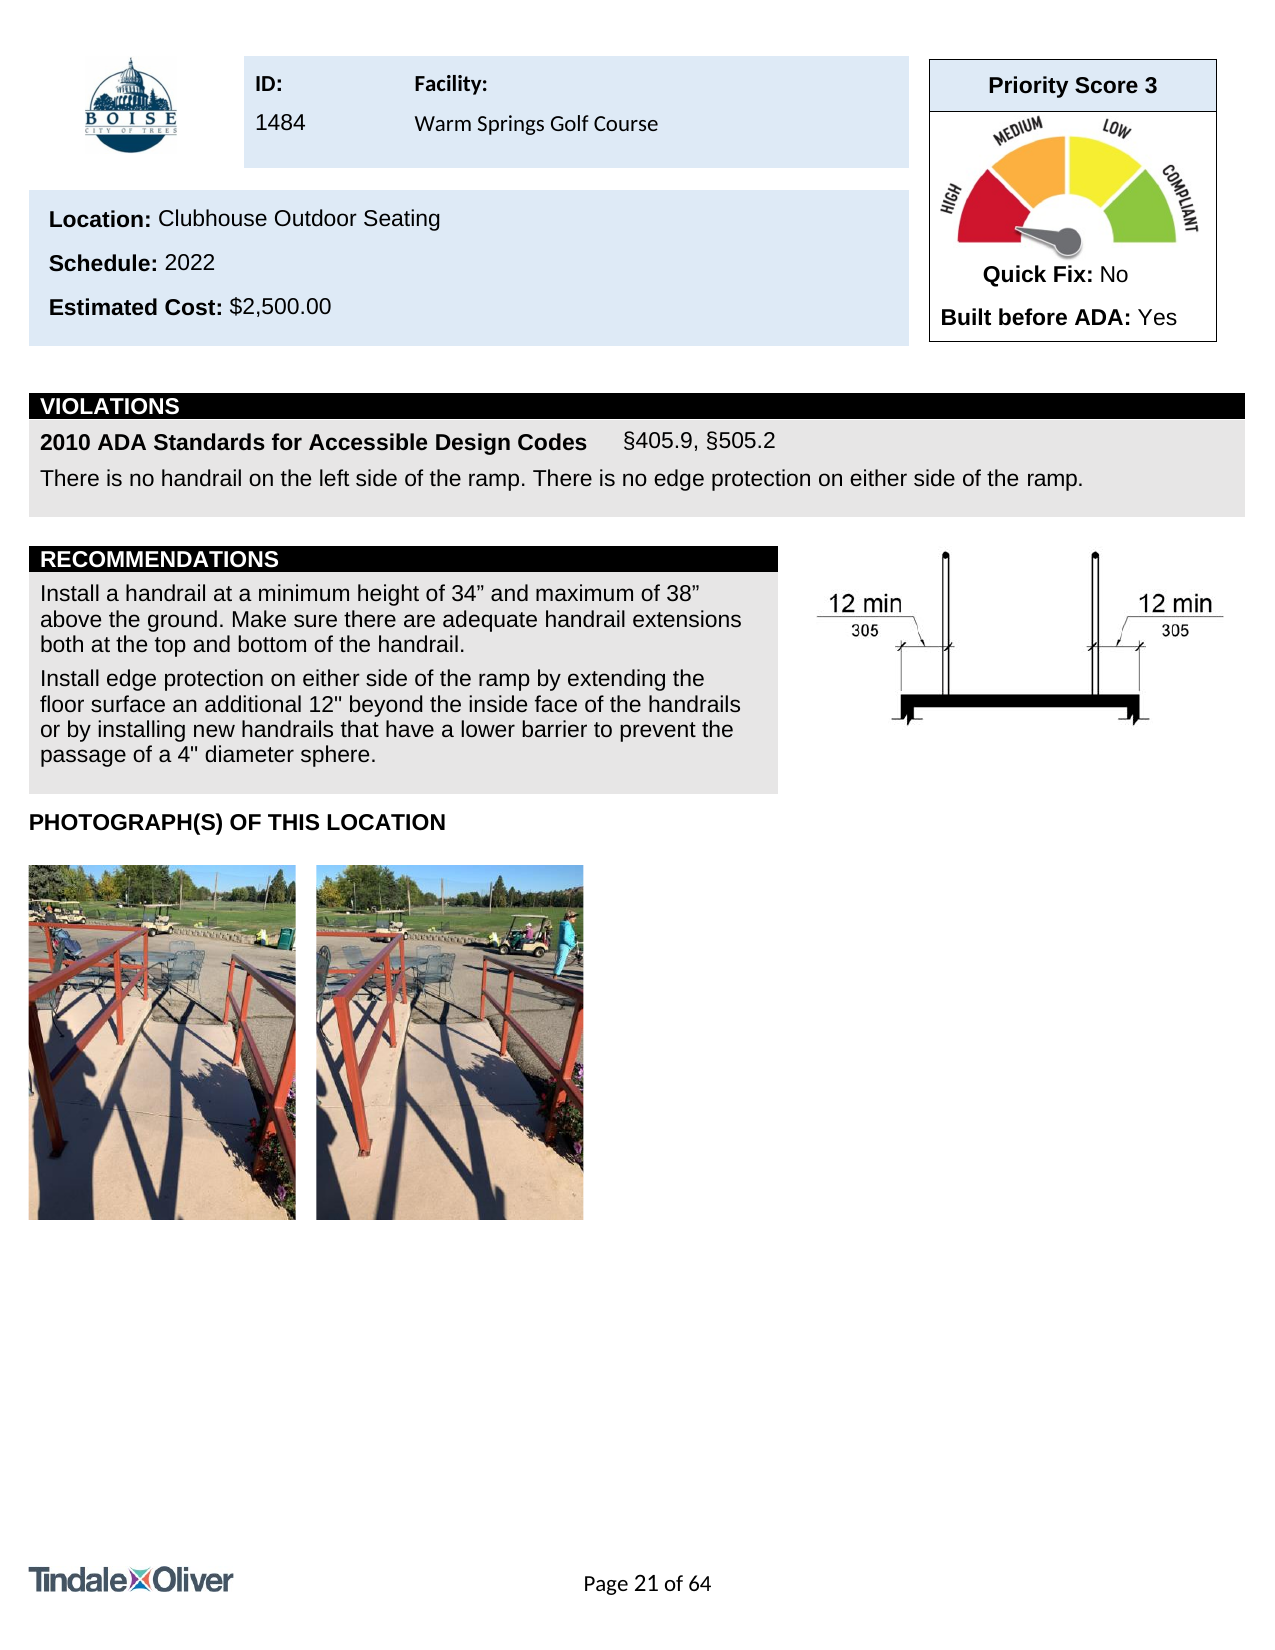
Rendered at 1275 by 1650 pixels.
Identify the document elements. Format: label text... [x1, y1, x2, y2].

table_header ID: 1484 [244, 56, 403, 168]
table_header VIOLATIONS [29, 393, 1245, 419]
picture [28, 1566, 234, 1592]
subtitle PHOTOGRAPH(S) OF THIS LOCATION [28, 809, 1246, 835]
table_header Facility: Warm Springs Golf Course [403, 56, 909, 168]
table_cell Install a handrail at a minimum height of 34” and maximum of 38” above the ground. Make sure there are adequate handrail extensions both at the top and bottom of the handrail. Install edge protection on either side of the ramp by extending the floor surface an additional 12" beyond the inside face of the handrails or by installing new handrails that have a lower barrier to prevent the passage of a 4" diameter sphere. [29, 572, 778, 794]
table_header Location: Clubhouse Outdoor Seating Schedule: 2022 Estimated Cost: $2,500.00 [29, 190, 909, 346]
picture [28, 865, 296, 1220]
picture [316, 865, 584, 1220]
picture [938, 112, 1201, 261]
table_cell Quick Fix: No Built before ADA: Yes [930, 112, 1216, 341]
picture [816, 546, 1224, 730]
table_header [29, 56, 243, 168]
table_header Priority Score 3 [930, 60, 1216, 111]
table_header RECOMMENDATIONS [29, 546, 778, 572]
picture [84, 56, 178, 154]
table_cell 2010 ADA Standards for Accessible Design Codes §405.9, §505.2 There is no handrail on the left side of the ramp. There is no edge protection on either side of the ramp. [29, 420, 1245, 517]
